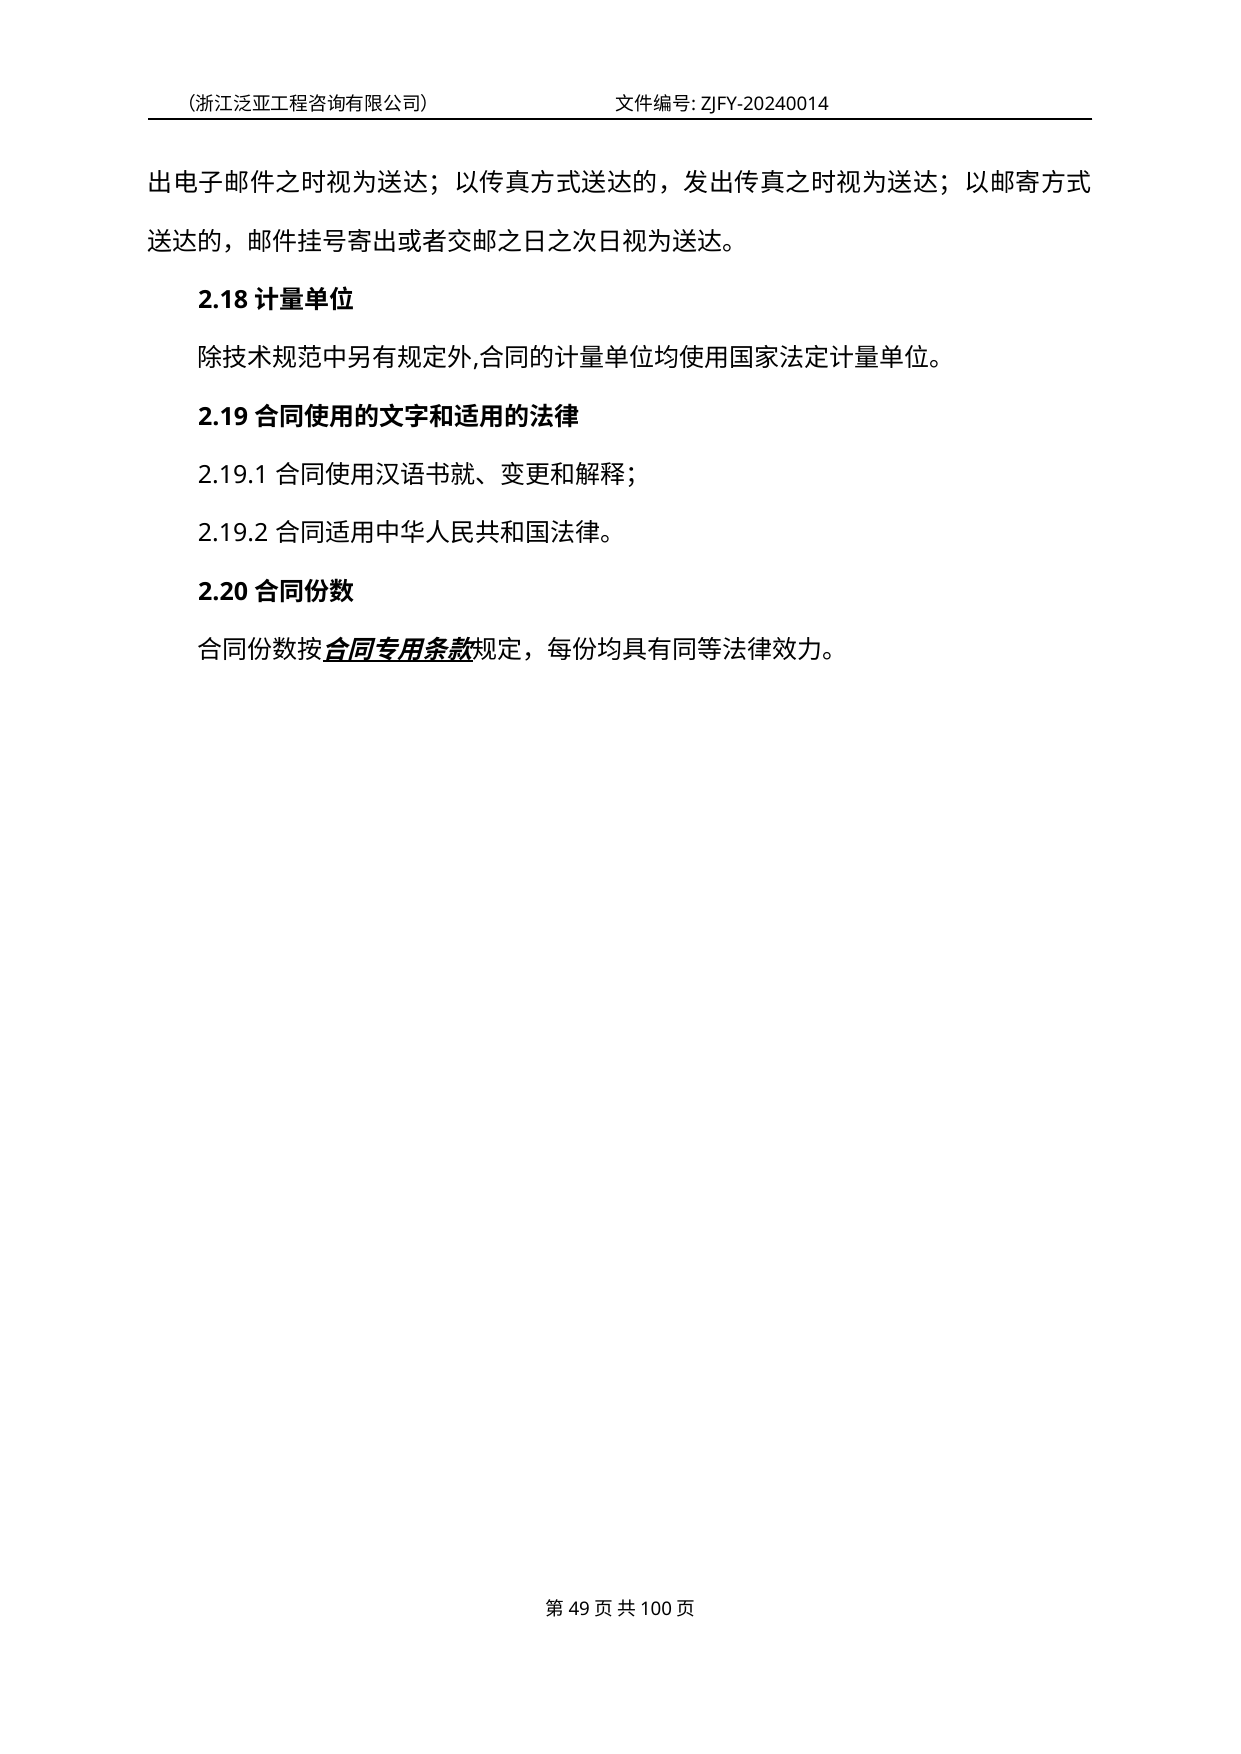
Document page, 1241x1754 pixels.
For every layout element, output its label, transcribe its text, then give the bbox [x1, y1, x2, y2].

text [148, 145, 1092, 262]
text 2.19.2 合同适用中华人民共和国法律。 [148, 495, 1092, 553]
text 2.18 计量单位 [148, 262, 1092, 320]
text 2.19.1 合同使用汉语书就、变更和解释； [148, 437, 1092, 495]
text 合同份数按合同专用条款规定，每份均具有同等法律效力。 [148, 612, 1092, 670]
text 除技术规范中另有规定外,合同的计量单位均使用国家法定计量单位。 [148, 320, 1092, 378]
text 2.19 合同使用的文字和适用的法律 [148, 378, 1092, 437]
text 2.20 合同份数 [148, 553, 1092, 612]
